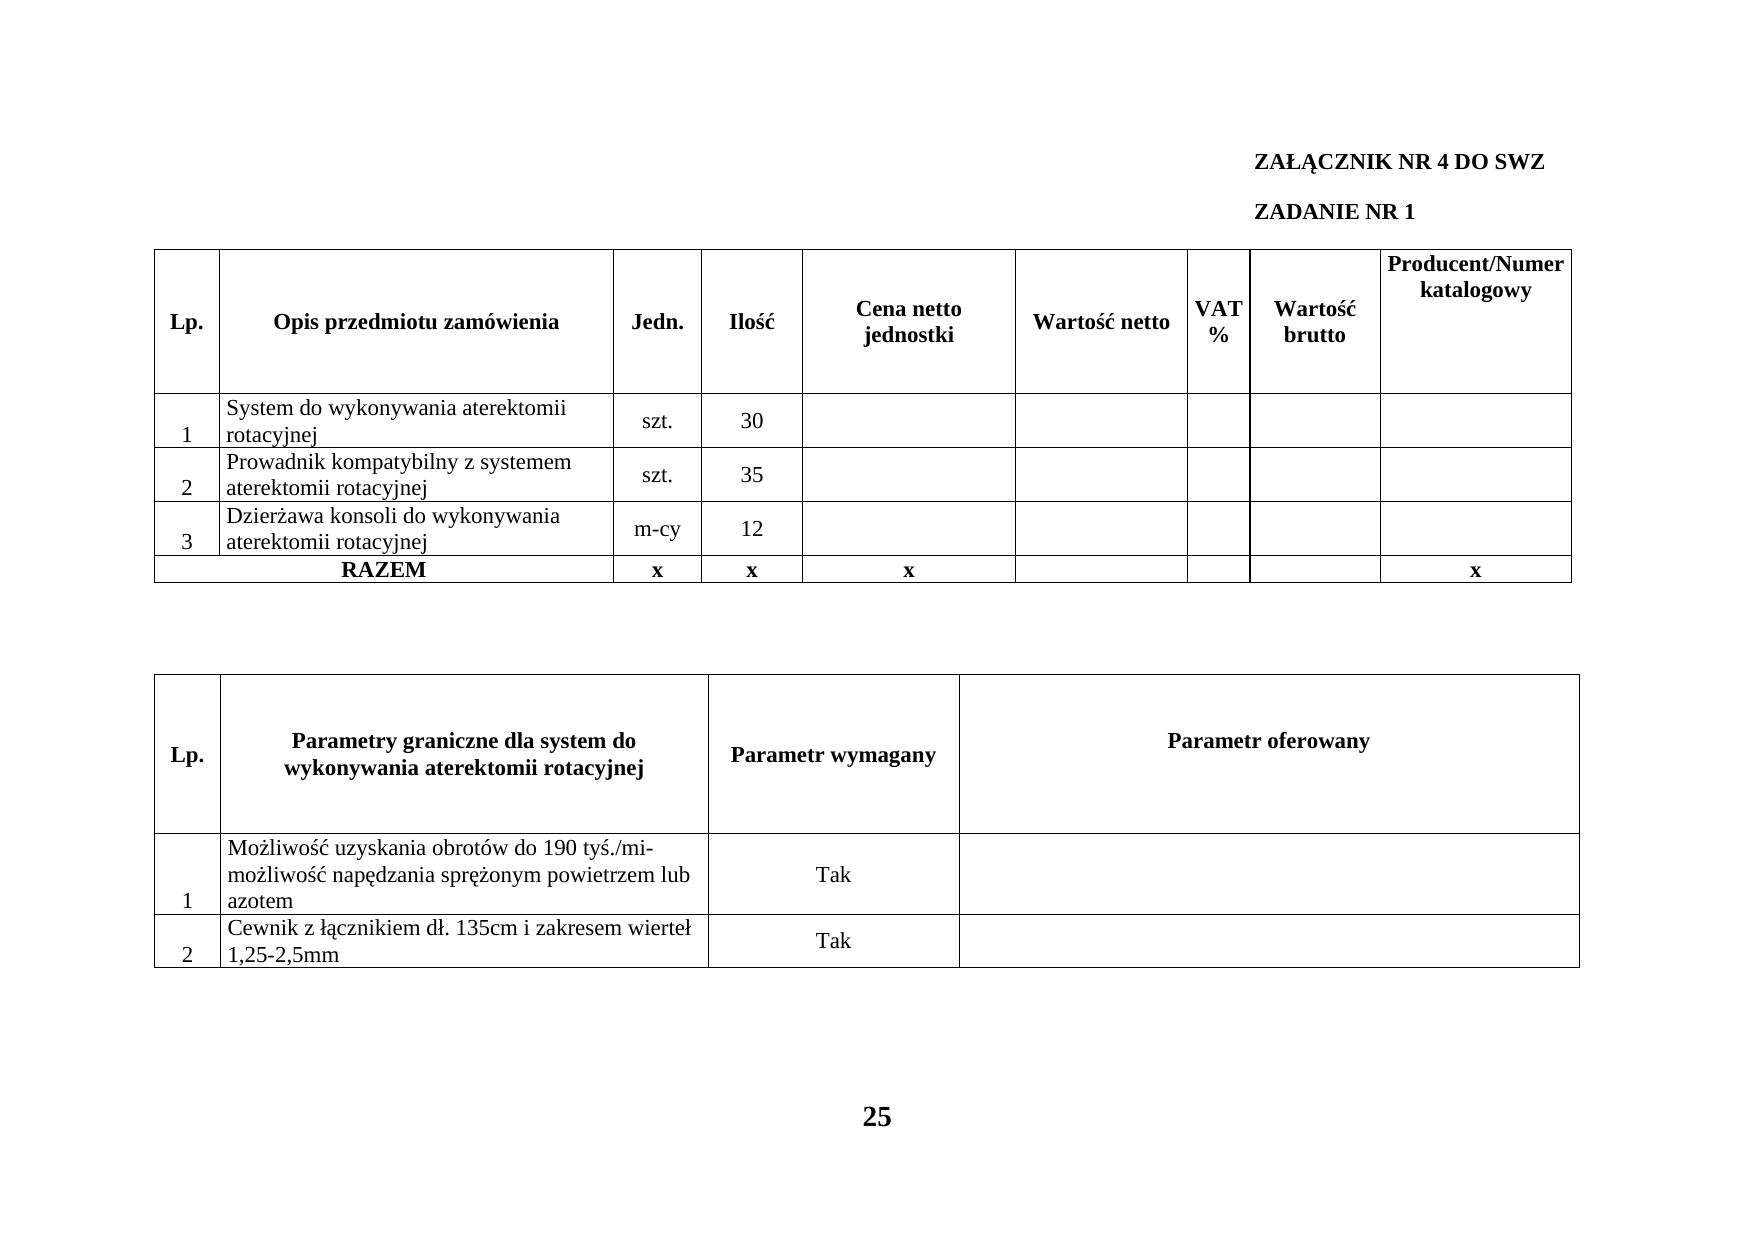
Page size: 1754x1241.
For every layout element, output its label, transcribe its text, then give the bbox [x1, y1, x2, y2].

table_cell [1188, 448, 1249, 501]
table_cell Tak [709, 834, 959, 913]
table_header Parametr oferowany [960, 675, 1579, 833]
table_cell 3 [155, 502, 219, 554]
table_header Cena netto jednostki [803, 250, 1015, 393]
table_cell [1016, 394, 1187, 447]
table_cell [1016, 502, 1187, 554]
table_cell [803, 394, 1015, 447]
table_header Lp. [155, 675, 220, 833]
table_cell [1016, 448, 1187, 501]
table_cell szt. [614, 394, 701, 447]
table_cell x [1381, 556, 1571, 582]
table_cell 30 [702, 394, 802, 447]
table_cell [1016, 556, 1187, 582]
table_cell RAZEM [155, 556, 613, 582]
table_header Ilość [702, 250, 802, 393]
table_cell [960, 834, 1579, 913]
table_cell m-cy [614, 502, 701, 554]
table_cell Dzierżawa konsoli do wykonywania aterektomii rotacyjnej [220, 502, 613, 554]
table_cell Tak [709, 915, 959, 967]
table_header Jedn. [614, 250, 701, 393]
table_cell szt. [614, 448, 701, 501]
table_cell 2 [155, 448, 219, 501]
table_header Parametry graniczne dla system do wykonywania aterektomii rotacyjnej [221, 675, 708, 833]
table_cell 1 [155, 834, 220, 913]
table_cell [1381, 502, 1571, 554]
table_cell 35 [702, 448, 802, 501]
table_cell Cewnik z łącznikiem dł. 135cm i zakresem wierteł 1,25-2,5mm [221, 915, 708, 967]
table_cell [1251, 448, 1380, 501]
table_cell [1188, 556, 1249, 582]
table_cell [803, 448, 1015, 501]
table_cell [1381, 448, 1571, 501]
table_cell System do wykonywania aterektomii rotacyjnej [220, 394, 613, 447]
table_header Wartość netto [1016, 250, 1187, 393]
table_header Parametr wymagany [709, 675, 959, 833]
table_cell [960, 915, 1579, 967]
table_cell x [803, 556, 1015, 582]
text ZADANIE NR 1 [148, 198, 1606, 224]
table_header Opis przedmiotu zamówienia [220, 250, 613, 393]
table_cell 12 [702, 502, 802, 554]
table_cell Możliwość uzyskania obrotów do 190 tyś./mi- możliwość napędzania sprężonym powietrzem lub azotem [221, 834, 708, 913]
table_cell [1188, 394, 1249, 447]
text ZAŁĄCZNIK NR 4 DO SWZ [1254, 148, 1606, 174]
table_cell 2 [155, 915, 220, 967]
table_cell [1251, 556, 1380, 582]
table_cell [1188, 502, 1249, 554]
table_cell Prowadnik kompatybilny z systemem aterektomii rotacyjnej [220, 448, 613, 501]
table_header Wartość brutto [1251, 250, 1380, 393]
table_cell [1251, 394, 1380, 447]
table_header Lp. [155, 250, 219, 393]
table_cell [803, 502, 1015, 554]
table_cell x [702, 556, 802, 582]
table_cell 1 [155, 394, 219, 447]
table_cell [1381, 394, 1571, 447]
table_header Producent/Numer katalogowy [1381, 250, 1571, 393]
table_cell [1251, 502, 1380, 554]
table_header VAT % [1188, 250, 1249, 393]
table_cell x [614, 556, 701, 582]
